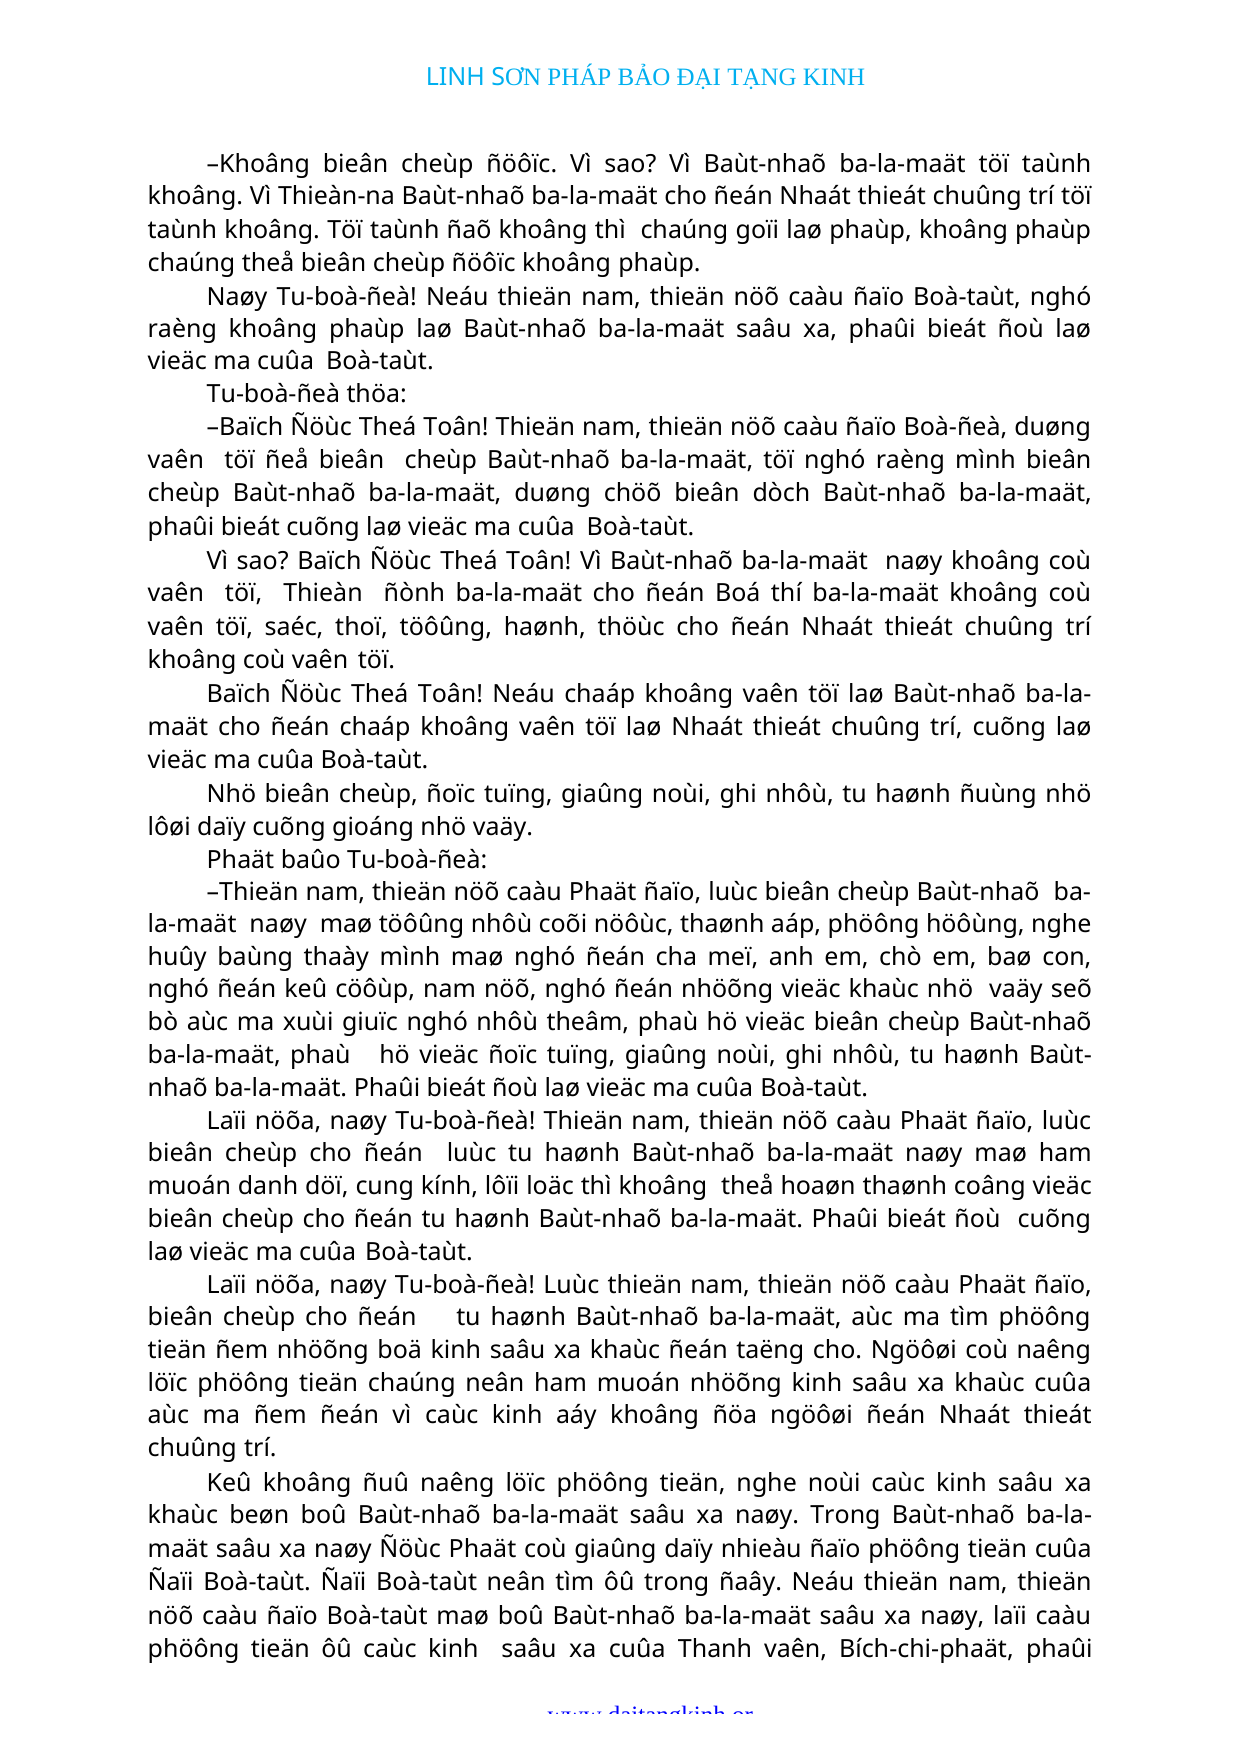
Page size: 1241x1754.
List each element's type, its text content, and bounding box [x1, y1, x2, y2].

text –Thieän nam, thieän nöõ caàu Phaät ñaïo, luùc bieân cheùp Baùt-nhaõ ba-la-maät naøy maø töôûng nhôù coõi nöôùc, thaønh aáp, phöông höôùng, nghe huûy baùng thaày mình maø nghó ñeán cha meï, anh em, chò em, baø con, nghó ñeán keû cöôùp, nam nöõ, nghó ñeán nhöõng vieäc khaùc nhö vaäy seõ bò aùc ma xuùi giuïc nghó nhôù theâm, phaù hö vieäc bieân cheùp Baùt-nhaõ ba-la-maät, phaù hö vieäc ñoïc tuïng, giaûng noùi, ghi nhôù, tu haønh Baùt-nhaõ ba-la-maät. Phaûi bieát ñoù laø vieäc ma cuûa Boà-taùt. [147, 874, 1093, 1103]
text Vì sao? Baïch Ñöùc Theá Toân! Vì Baùt-nhaõ ba-la-maät naøy khoâng coù vaên töï, Thieàn ñònh ba-la-maät cho ñeán Boá thí ba-la-maät khoâng coù vaên töï, saéc, thoï, töôûng, haønh, thöùc cho ñeán Nhaát thieát chuûng trí khoâng coù vaên töï. [147, 542, 1093, 676]
text Tu-boà-ñeà thöa: [206, 377, 1105, 409]
text Laïi nöõa, naøy Tu-boà-ñeà! Thieän nam, thieän nöõ caàu Phaät ñaïo, luùc bieân cheùp cho ñeán luùc tu haønh Baùt-nhaõ ba-la-maät naøy maø ham muoán danh döï, cung kính, lôïi loäc thì khoâng theå hoaøn thaønh coâng vieäc bieân cheùp cho ñeán tu haønh Baùt-nhaõ ba-la-maät. Phaûi bieát ñoù cuõng laø vieäc ma cuûa Boà-taùt. [147, 1104, 1093, 1267]
text Nhö bieân cheùp, ñoïc tuïng, giaûng noùi, ghi nhôù, tu haønh ñuùng nhö lôøi daïy cuõng gioáng nhö vaäy. [147, 776, 1093, 843]
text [147, 1464, 1093, 1665]
text –Khoâng bieân cheùp ñöôïc. Vì sao? Vì Baùt-nhaõ ba-la-maät töï taùnh khoâng. Vì Thieàn-na Baùt-nhaõ ba-la-maät cho ñeán Nhaát thieát chuûng trí töï taùnh khoâng. Töï taùnh ñaõ khoâng thì chaúng goïi laø phaùp, khoâng phaùp chaúng theå bieân cheùp ñöôïc khoâng phaùp. [147, 145, 1093, 279]
text Naøy Tu-boà-ñeà! Neáu thieän nam, thieän nöõ caàu ñaïo Boà-taùt, nghó raèng khoâng phaùp laø Baùt-nhaõ ba-la-maät saâu xa, phaûi bieát ñoù laø vieäc ma cuûa Boà-taùt. [147, 279, 1092, 377]
text Baïch Ñöùc Theá Toân! Neáu chaáp khoâng vaên töï laø Baùt-nhaõ ba-la-maät cho ñeán chaáp khoâng vaên töï laø Nhaát thieát chuûng trí, cuõng laø vieäc ma cuûa Boà-taùt. [147, 676, 1093, 776]
text Phaät baûo Tu-boà-ñeà: [206, 843, 1105, 874]
text Laïi nöõa, naøy Tu-boà-ñeà! Luùc thieän nam, thieän nöõ caàu Phaät ñaïo, bieân cheùp cho ñeán tu haønh Baùt-nhaõ ba-la-maät, aùc ma tìm phöông tieän ñem nhöõng boä kinh saâu xa khaùc ñeán taëng cho. Ngöôøi coù naêng löïc phöông tieän chaúng neân ham muoán nhöõng kinh saâu xa khaùc cuûa aùc ma ñem ñeán vì caùc kinh aáy khoâng ñöa ngöôøi ñeán Nhaát thieát chuûng trí. [147, 1268, 1093, 1464]
text –Baïch Ñöùc Theá Toân! Thieän nam, thieän nöõ caàu ñaïo Boà-ñeà, duøng vaên töï ñeå bieân cheùp Baùt-nhaõ ba-la-maät, töï nghó raèng mình bieân cheùp Baùt-nhaõ ba-la-maät, duøng chöõ bieân dòch Baùt-nhaõ ba-la-maät, phaûi bieát cuõng laø vieäc ma cuûa Boà-taùt. [147, 409, 1093, 542]
